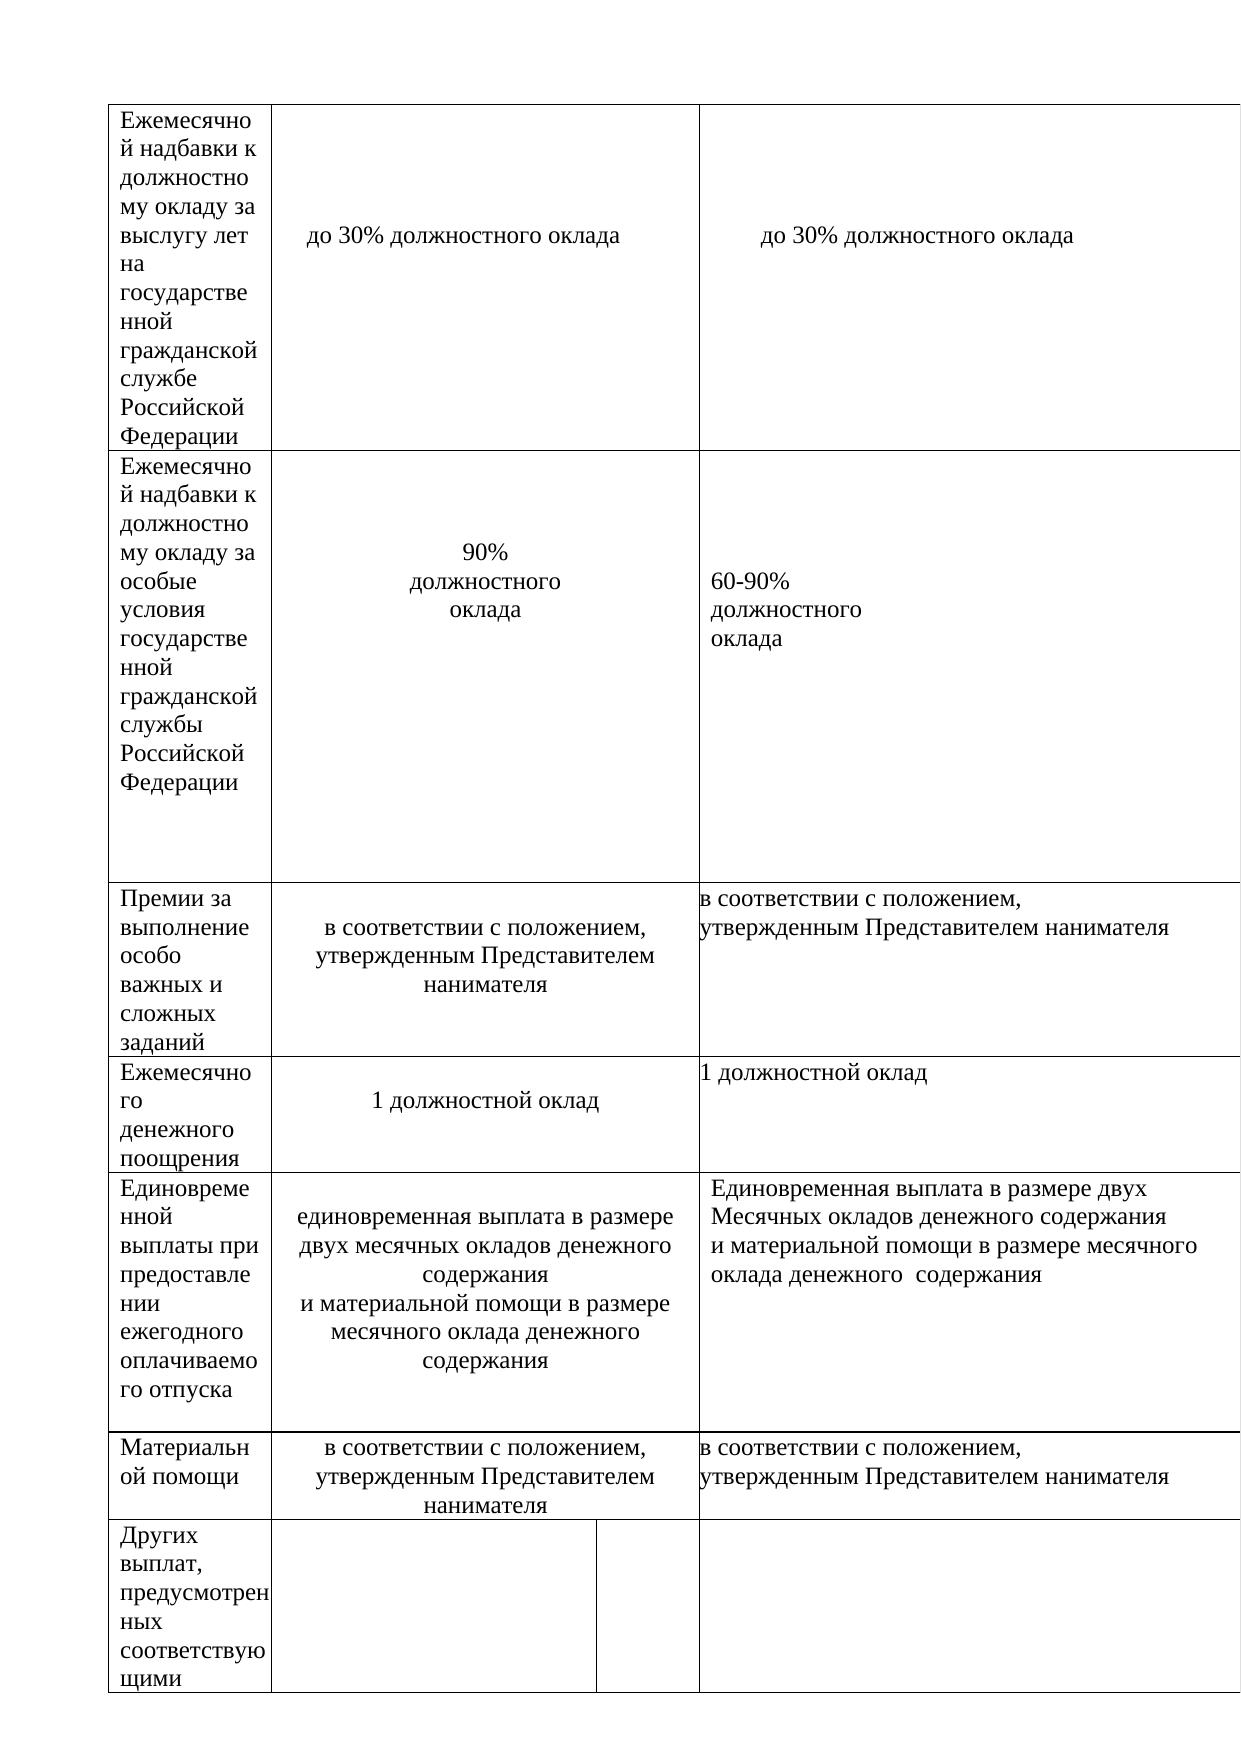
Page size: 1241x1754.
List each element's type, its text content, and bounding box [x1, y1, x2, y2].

table_cell Ежемесячной надбавки к должностному окладу за особые условия государственной гражданской службы Российской Федерации [109, 451, 271, 882]
table_cell в соответствии с положением, утвержденным Представителем нанимателя [700, 1433, 1240, 1519]
table_cell [597, 1520, 699, 1692]
table_cell 60-90% должностного оклада [700, 451, 1240, 882]
table_cell 90% должностного оклада [272, 451, 699, 882]
table_cell в соответствии с положением, утвержденным Представителем нанимателя [272, 1433, 699, 1519]
table_cell Материальной помощи [109, 1433, 271, 1519]
table_cell 1 должностной оклад [272, 1057, 699, 1172]
table_cell Ежемесячного денежного поощрения [109, 1057, 271, 1172]
table_cell Единовременной выплаты при предоставлении ежегодного оплачиваемого отпуска [109, 1173, 271, 1431]
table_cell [109, 1520, 271, 1692]
table_cell в соответствии с положением, утвержденным Представителем нанимателя [700, 883, 1240, 1056]
table_cell [272, 1520, 596, 1692]
table_cell 1 должностной оклад [700, 1057, 1240, 1172]
table_cell до 30% должностного оклада [700, 105, 1240, 450]
table_cell Премии за выполнение особо важных и сложных заданий [109, 883, 271, 1056]
table_cell Единовременная выплата в размере двух Месячных окладов денежного содержания и материальной помощи в размере месячного оклада денежного содержания [700, 1173, 1240, 1431]
table_cell Ежемесячной надбавки к должностному окладу за выслугу лет на государственной гражданской службе Российской Федерации [109, 105, 271, 450]
table_cell до 30% должностного оклада [272, 105, 699, 450]
table_cell в соответствии с положением, утвержденным Представителем нанимателя [272, 883, 699, 1056]
table_cell единовременная выплата в размере двух месячных окладов денежного содержания и материальной помощи в размере месячного оклада денежного содержания [272, 1173, 699, 1431]
table_cell [700, 1520, 1240, 1692]
